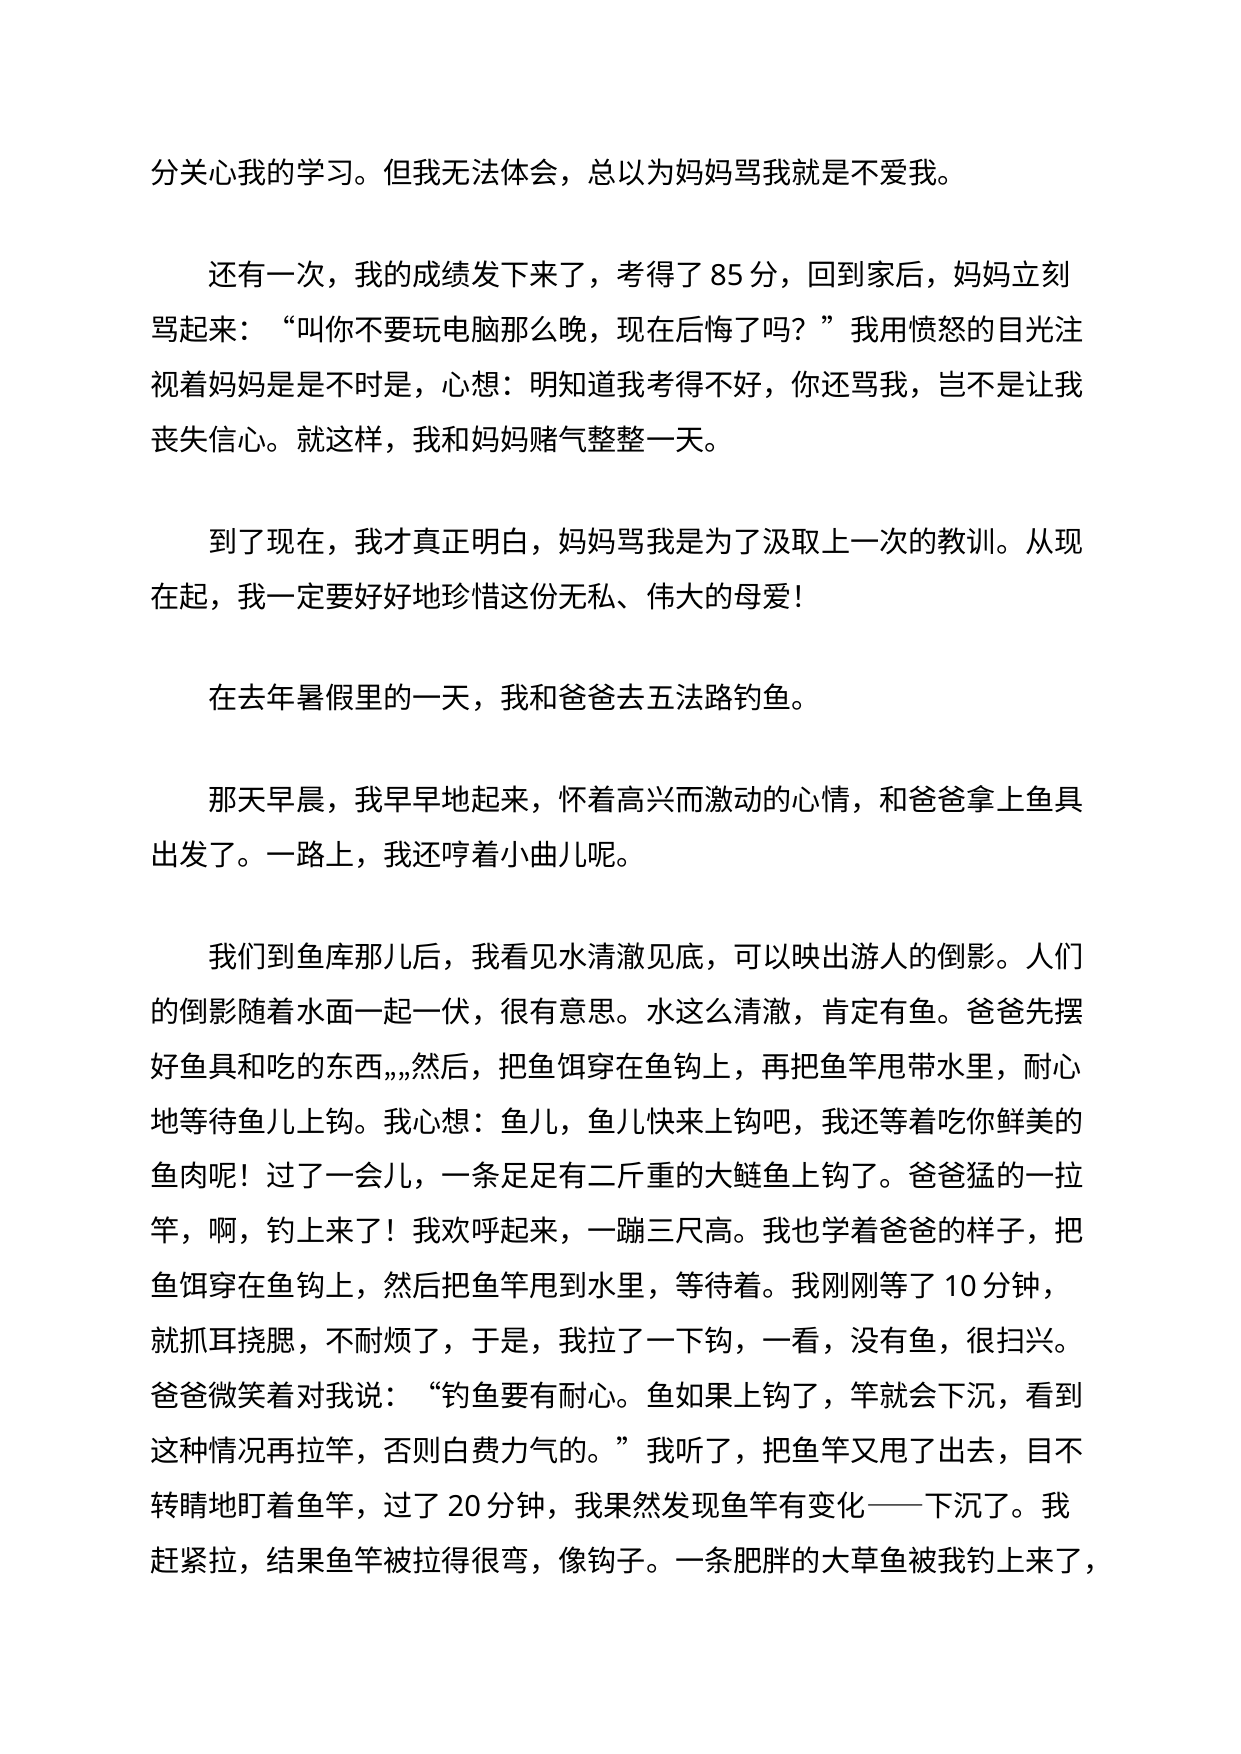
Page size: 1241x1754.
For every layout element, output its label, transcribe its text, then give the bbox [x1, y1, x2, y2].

text 在去年暑假里的一天，我和爸爸去五法路钓鱼。 [150, 675, 1090, 717]
text 还有一次，我的成绩发下来了，考得了85分，回到家后，妈妈立刻骂起来：“叫你不要玩电脑那么晚，现在后悔了吗？”我用愤怒的目光注视着妈妈是是不时是，心想：明知道我考得不好，你还骂我，岂不是让我丧失信心。就这样，我和妈妈赌气整整一天。 [150, 252, 1090, 459]
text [150, 150, 1090, 192]
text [150, 933, 1090, 1580]
text 到了现在，我才真正明白，妈妈骂我是为了汲取上一次的教训。从现在起，我一定要好好地珍惜这份无私、伟大的母爱！ [150, 518, 1090, 616]
text 那天早晨，我早早地起来，怀着高兴而激动的心情，和爸爸拿上鱼具出发了。一路上，我还哼着小曲儿呢。 [150, 777, 1090, 874]
